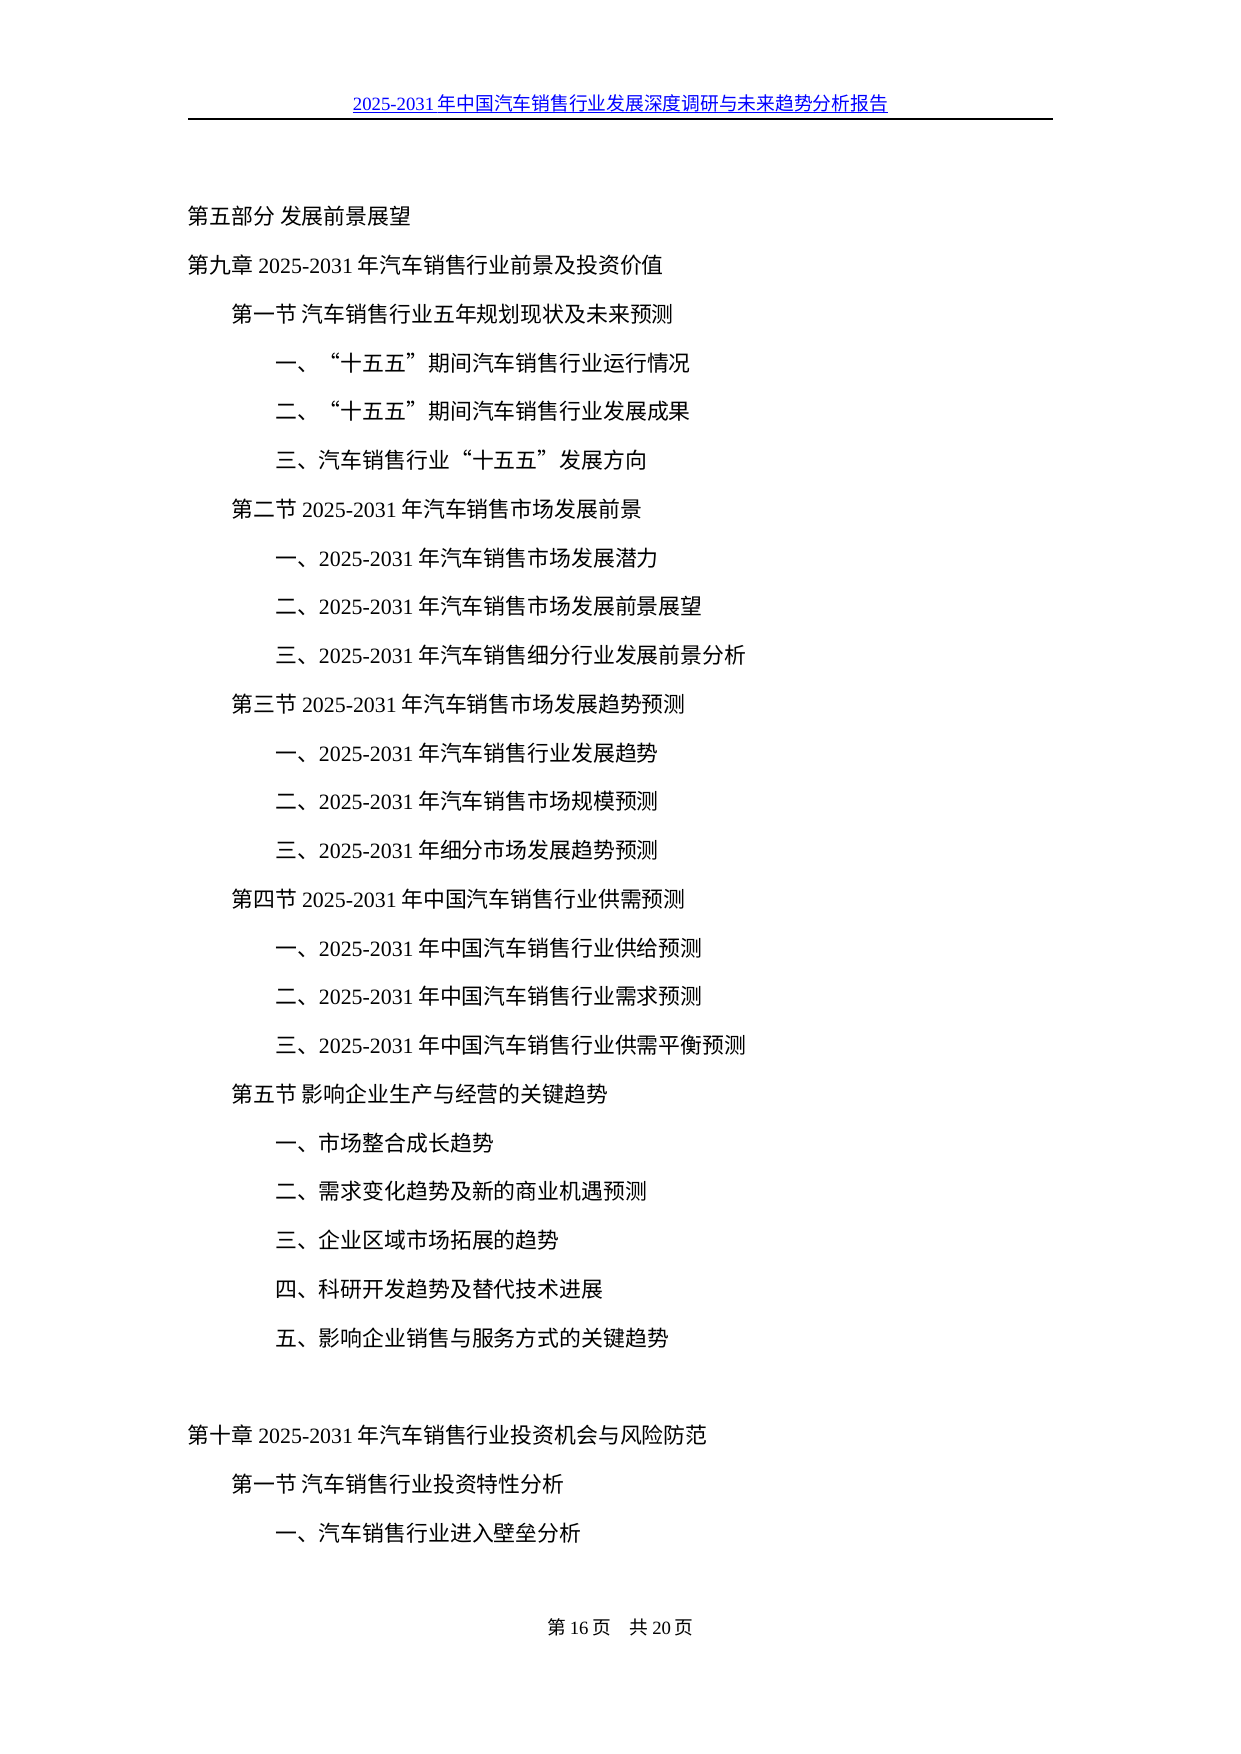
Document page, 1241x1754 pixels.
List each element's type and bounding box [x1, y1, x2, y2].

text [187, 150, 1053, 1548]
